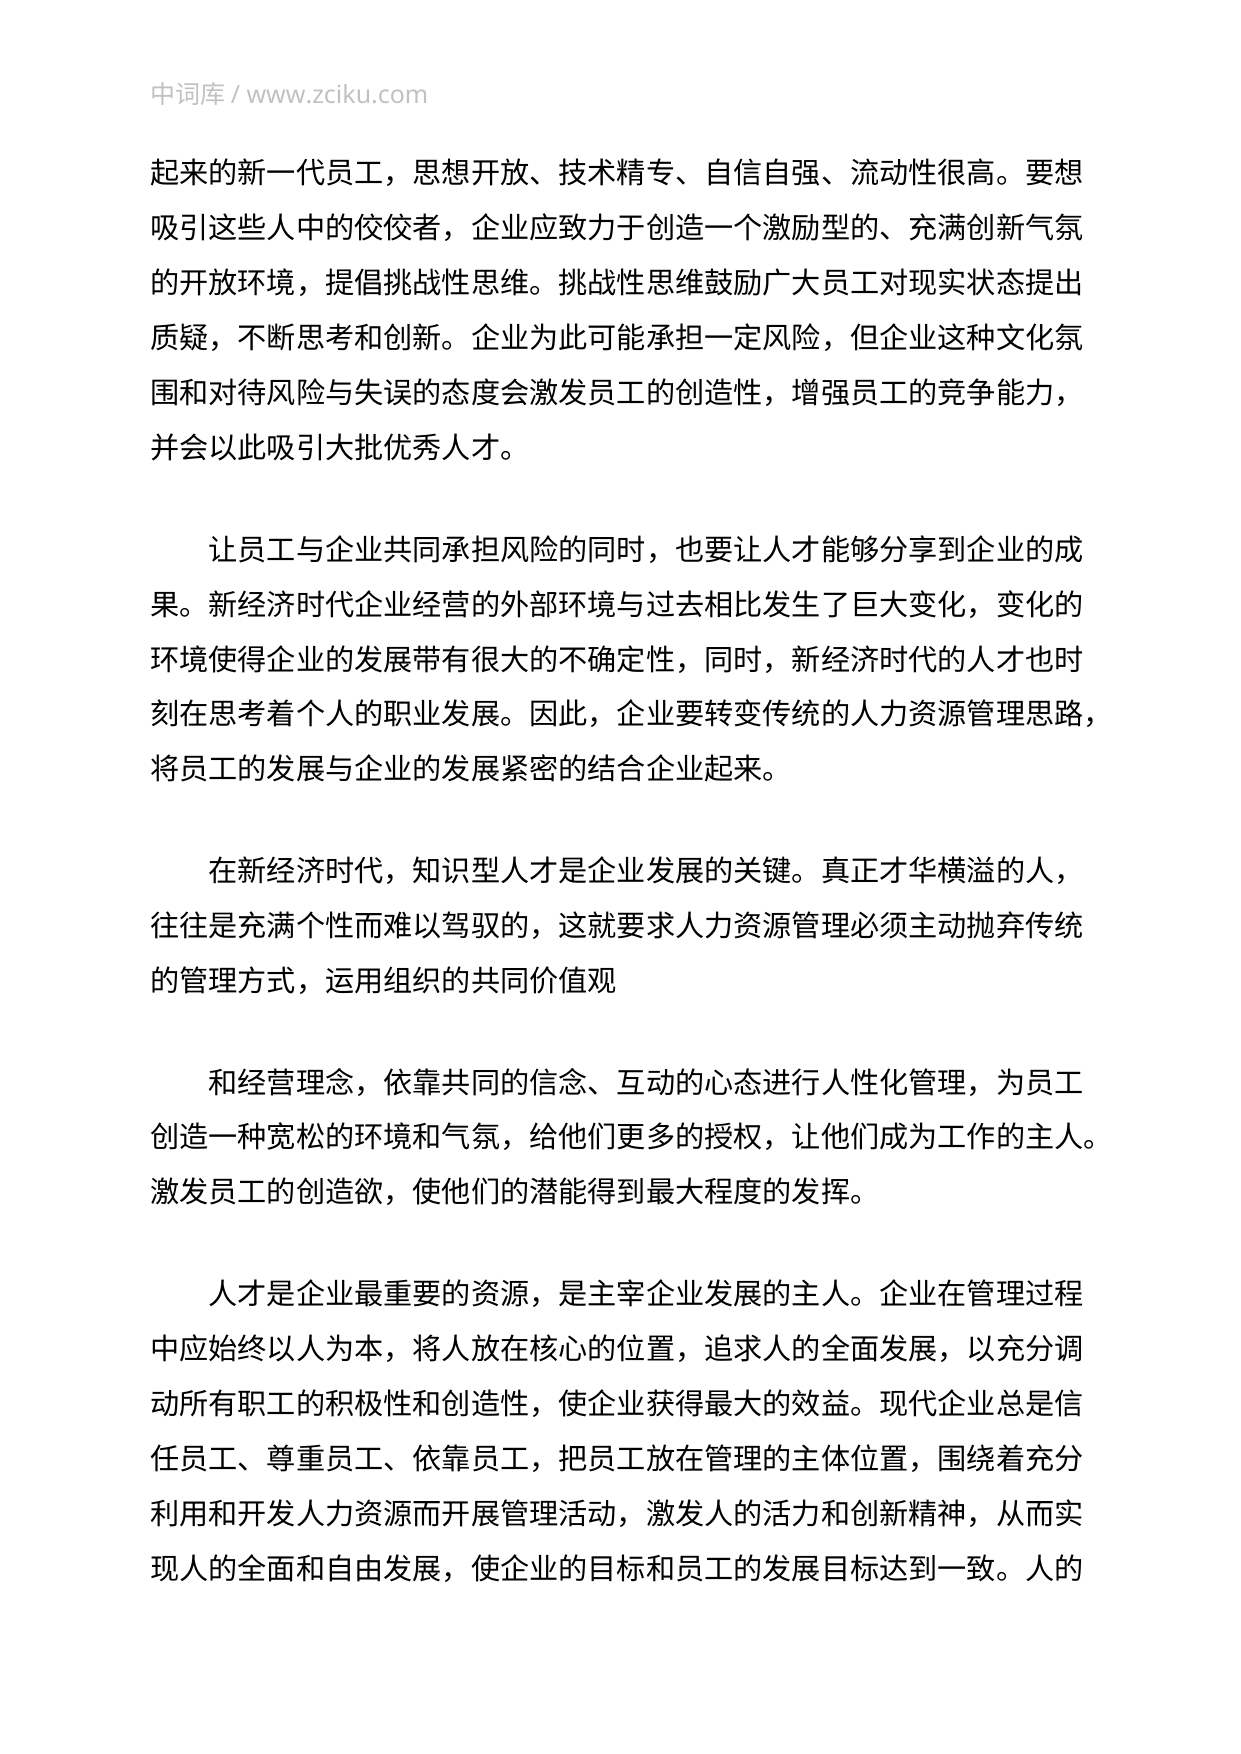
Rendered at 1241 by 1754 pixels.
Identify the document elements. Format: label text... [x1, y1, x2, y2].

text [150, 150, 1090, 467]
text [150, 1271, 1090, 1587]
text 在新经济时代，知识型人才是企业发展的关键。真正才华横溢的人，往往是充满个性而难以驾驭的，这就要求人力资源管理必须主动抛弃传统的管理方式，运用组织的共同价值观 [150, 848, 1090, 1000]
text 让员工与企业共同承担风险的同时，也要让人才能够分享到企业的成果。新经济时代企业经营的外部环境与过去相比发生了巨大变化，变化的环境使得企业的发展带有很大的不确定性，同时，新经济时代的人才也时刻在思考着个人的职业发展。因此，企业要转变传统的人力资源管理思路，将员工的发展与企业的发展紧密的结合企业起来。 [150, 526, 1090, 788]
text 和经营理念，依靠共同的信念、互动的心态进行人性化管理，为员工创造一种宽松的环境和气氛，给他们更多的授权，让他们成为工作的主人。激发员工的创造欲，使他们的潜能得到最大程度的发挥。 [150, 1059, 1090, 1211]
